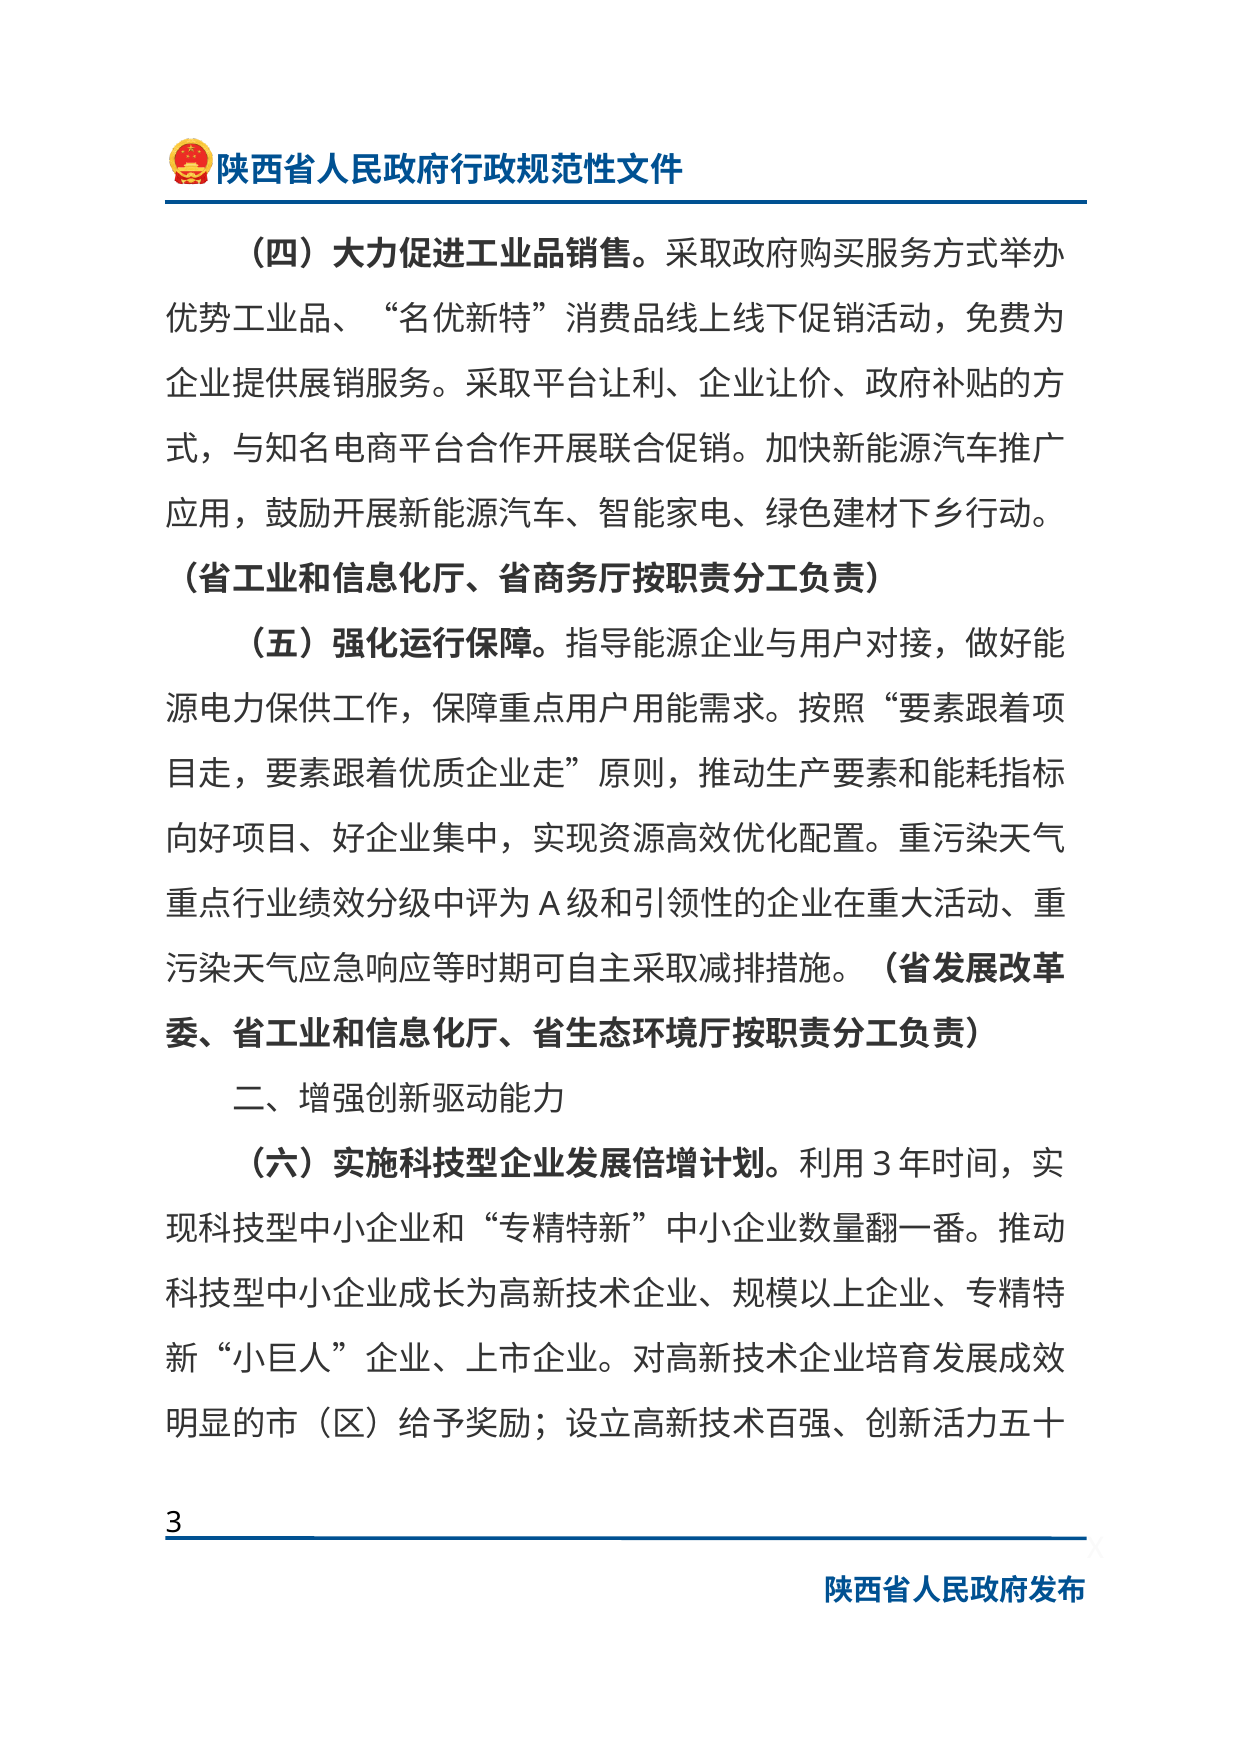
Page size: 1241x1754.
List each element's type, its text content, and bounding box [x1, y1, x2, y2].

text （四）大力促进工业品销售。采取政府购买服务方式举办优势工业品、“名优新特”消费品线上线下促销活动，免费为企业提供展销服务。采取平台让利、企业让价、政府补贴的方式，与知名电商平台合作开展联合促销。加快新能源汽车推广应用，鼓励开展新能源汽车、智能家电、绿色建材下乡行动。（省工业和信息化厅、省商务厅按职责分工负责） [165, 219, 1087, 609]
picture [165, 136, 217, 188]
text 二、增强创新驱动能力 [165, 1064, 1087, 1129]
text （五）强化运行保障。指导能源企业与用户对接，做好能源电力保供工作，保障重点用户用能需求。按照“要素跟着项目走，要素跟着优质企业走”原则，推动生产要素和能耗指标向好项目、好企业集中，实现资源高效优化配置。重污染天气重点行业绩效分级中评为A级和引领性的企业在重大活动、重污染天气应急响应等时期可自主采取减排措施。（省发展改革委、省工业和信息化厅、省生态环境厅按职责分工负责） [165, 609, 1087, 1064]
